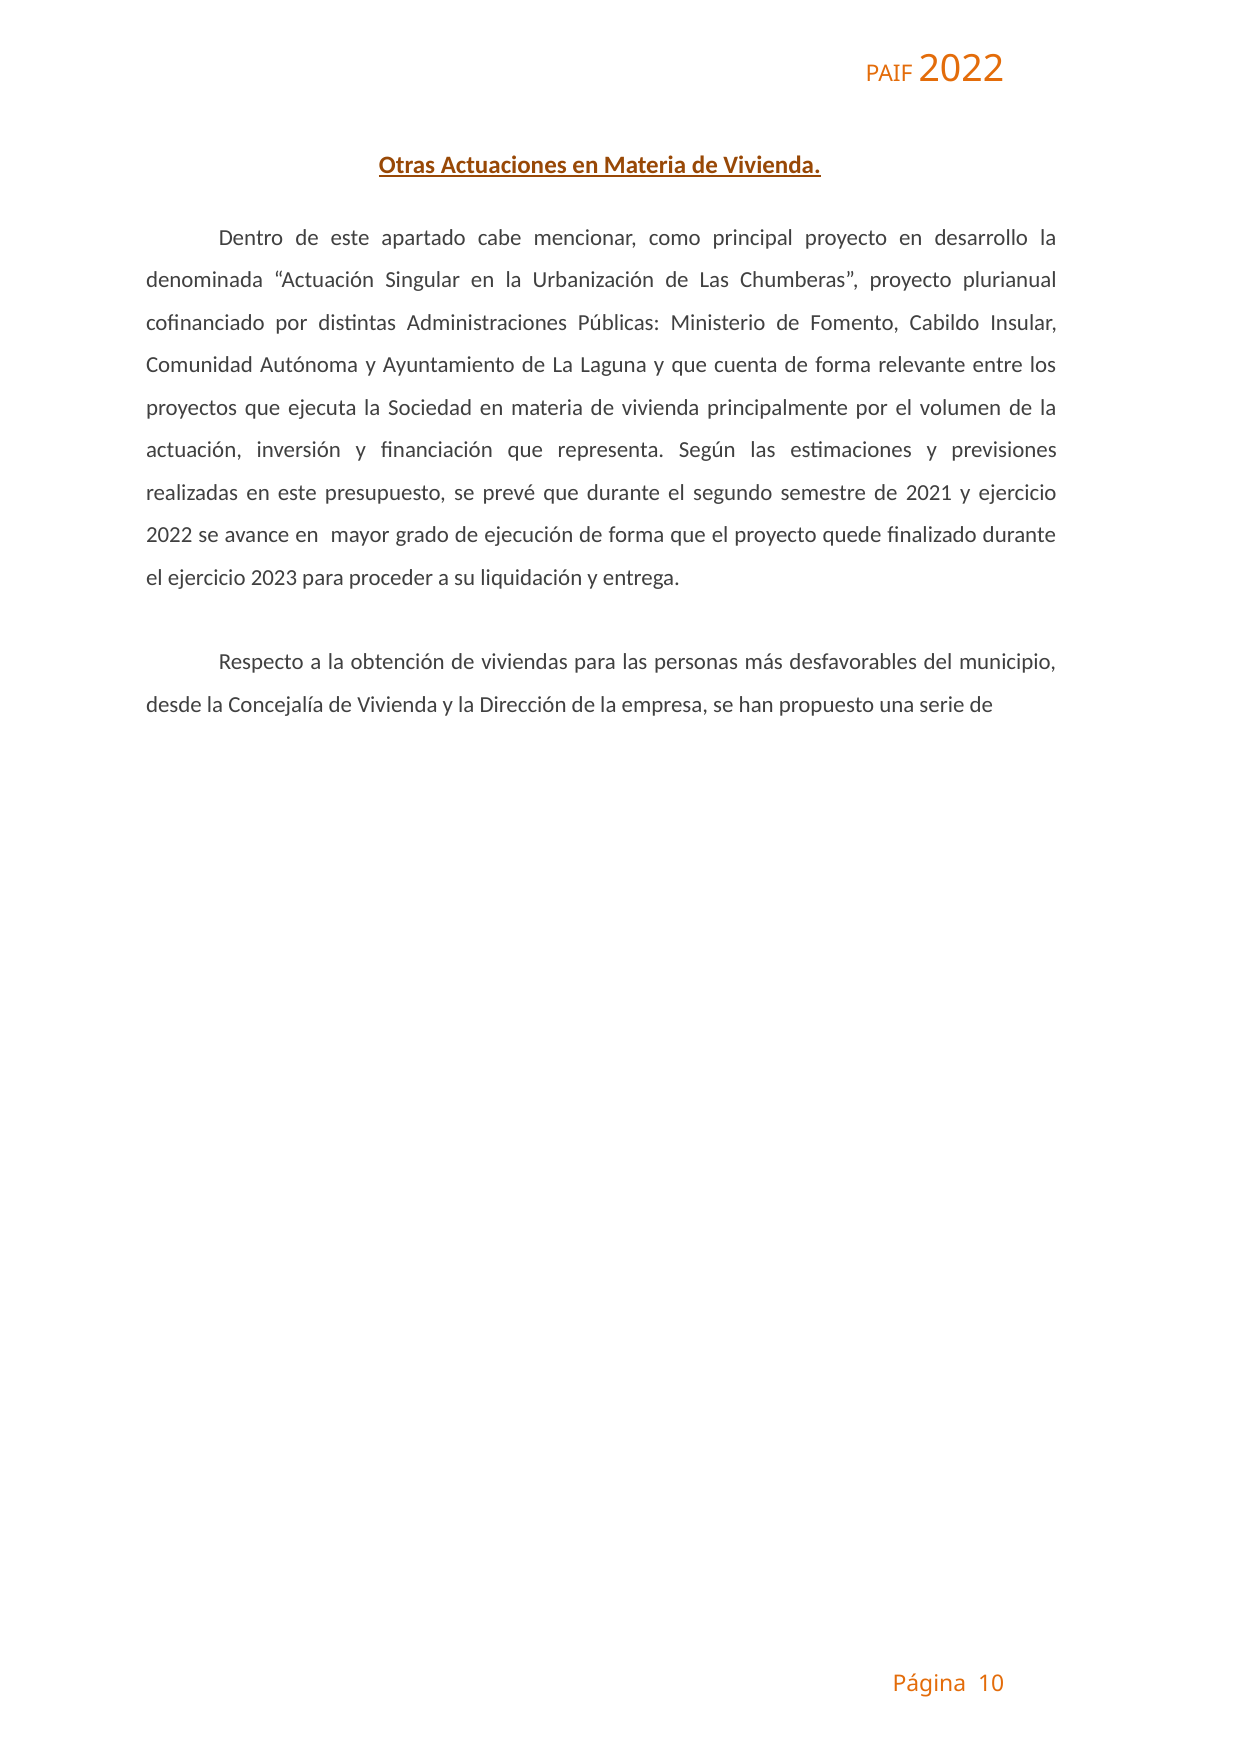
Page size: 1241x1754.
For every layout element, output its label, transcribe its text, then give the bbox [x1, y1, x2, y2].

text Respecto a la obtención de viviendas para las personas más desfavorables del municipio, desde la Concejalía de Vivienda y la Dirección de la empresa, se han propuesto una serie de [146, 647, 1058, 718]
text Dentro de este apartado cabe mencionar, como principal proyecto en desarrollo la denominada “Actuación Singular en la Urbanización de Las Chumberas”, proyecto plurianual cofinanciado por distintas Administraciones Públicas: Ministerio de Fomento, Cabildo Insular, Comunidad Autónoma y Ayuntamiento de La Laguna y que cuenta de forma relevante entre los proyectos que ejecuta la Sociedad en materia de vivienda principalmente por el volumen de la actuación, inversión y financiación que representa. Según las estimaciones y previsiones realizadas en este presupuesto, se prevé que durante el segundo semestre de 2021 y ejercicio 2022 se avance en mayor grado de ejecución de forma que el proyecto quede finalizado durante el ejercicio 2023 para proceder a su liquidación y entrega. [146, 223, 1058, 591]
text Otras Actuaciones en Materia de Vivienda. [147, 149, 1052, 180]
